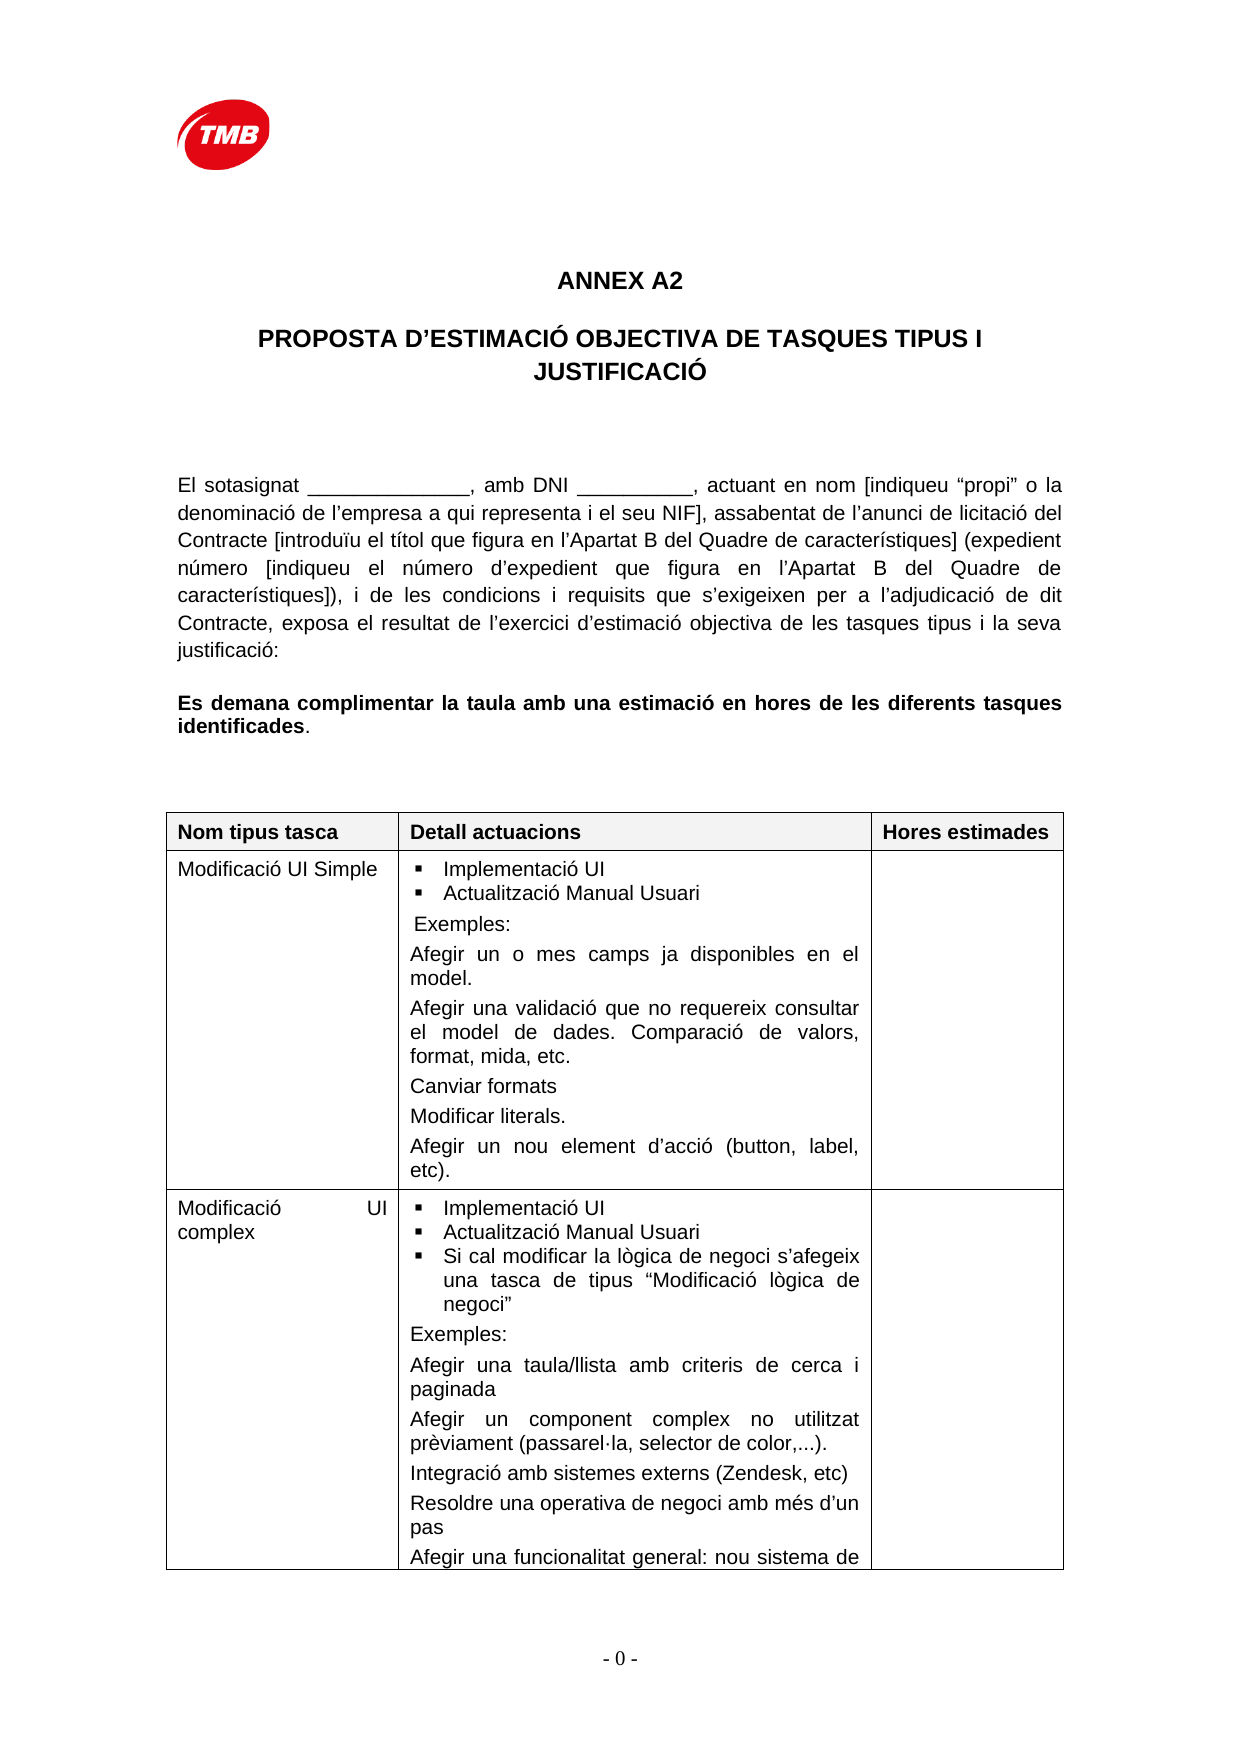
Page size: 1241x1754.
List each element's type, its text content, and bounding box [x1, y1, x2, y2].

table_cell Implementació UI Actualització Manual Usuari Exemples: Afegir un o mes camps ja disponibles en el model. Afegir una validació que no requereix consultar el model de dades. Comparació de valors, format, mida, etc. Canviar formats Modificar literals. Afegir un nou element d’acció (button, label, etc). [399, 851, 871, 1188]
picture [177, 88, 270, 181]
text Es demana complimentar la taula amb una estimació en hores de les diferents tasques identificades. [177, 690, 1063, 738]
table_cell Modificació UI complex [167, 1190, 398, 1569]
text ANNEX A2 [177, 266, 1063, 294]
text El sotasignat ______________, amb DNI __________, actuant en nom [indiqueu “propi” o la denominació de l’empresa a qui representa i el seu NIF], assabentat de l’anunci de licitació del Contracte [introduïu el títol que figura en l’Apartat B del Quadre de característiques] (expedient número [indiqueu el número d’expedient que figura en l’Apartat B del Quadre de característiques]), i de les condicions i requisits que s’exigeixen per a l’adjudicació de dit Contracte, exposa el resultat de l’exercici d’estimació objectiva de les tasques tipus i la seva justificació: [177, 473, 1063, 662]
table_header Detall actuacions [399, 813, 871, 850]
table_header Nom tipus tasca [167, 813, 398, 850]
table_cell [872, 851, 1063, 1188]
text PROPOSTA D’ESTIMACIÓ OBJECTIVA DE TASQUES TIPUS I JUSTIFICACIÓ [177, 324, 1063, 386]
table_cell Modificació UI Simple [167, 851, 398, 1188]
table_cell [872, 1190, 1063, 1569]
table_header Hores estimades [872, 813, 1063, 850]
